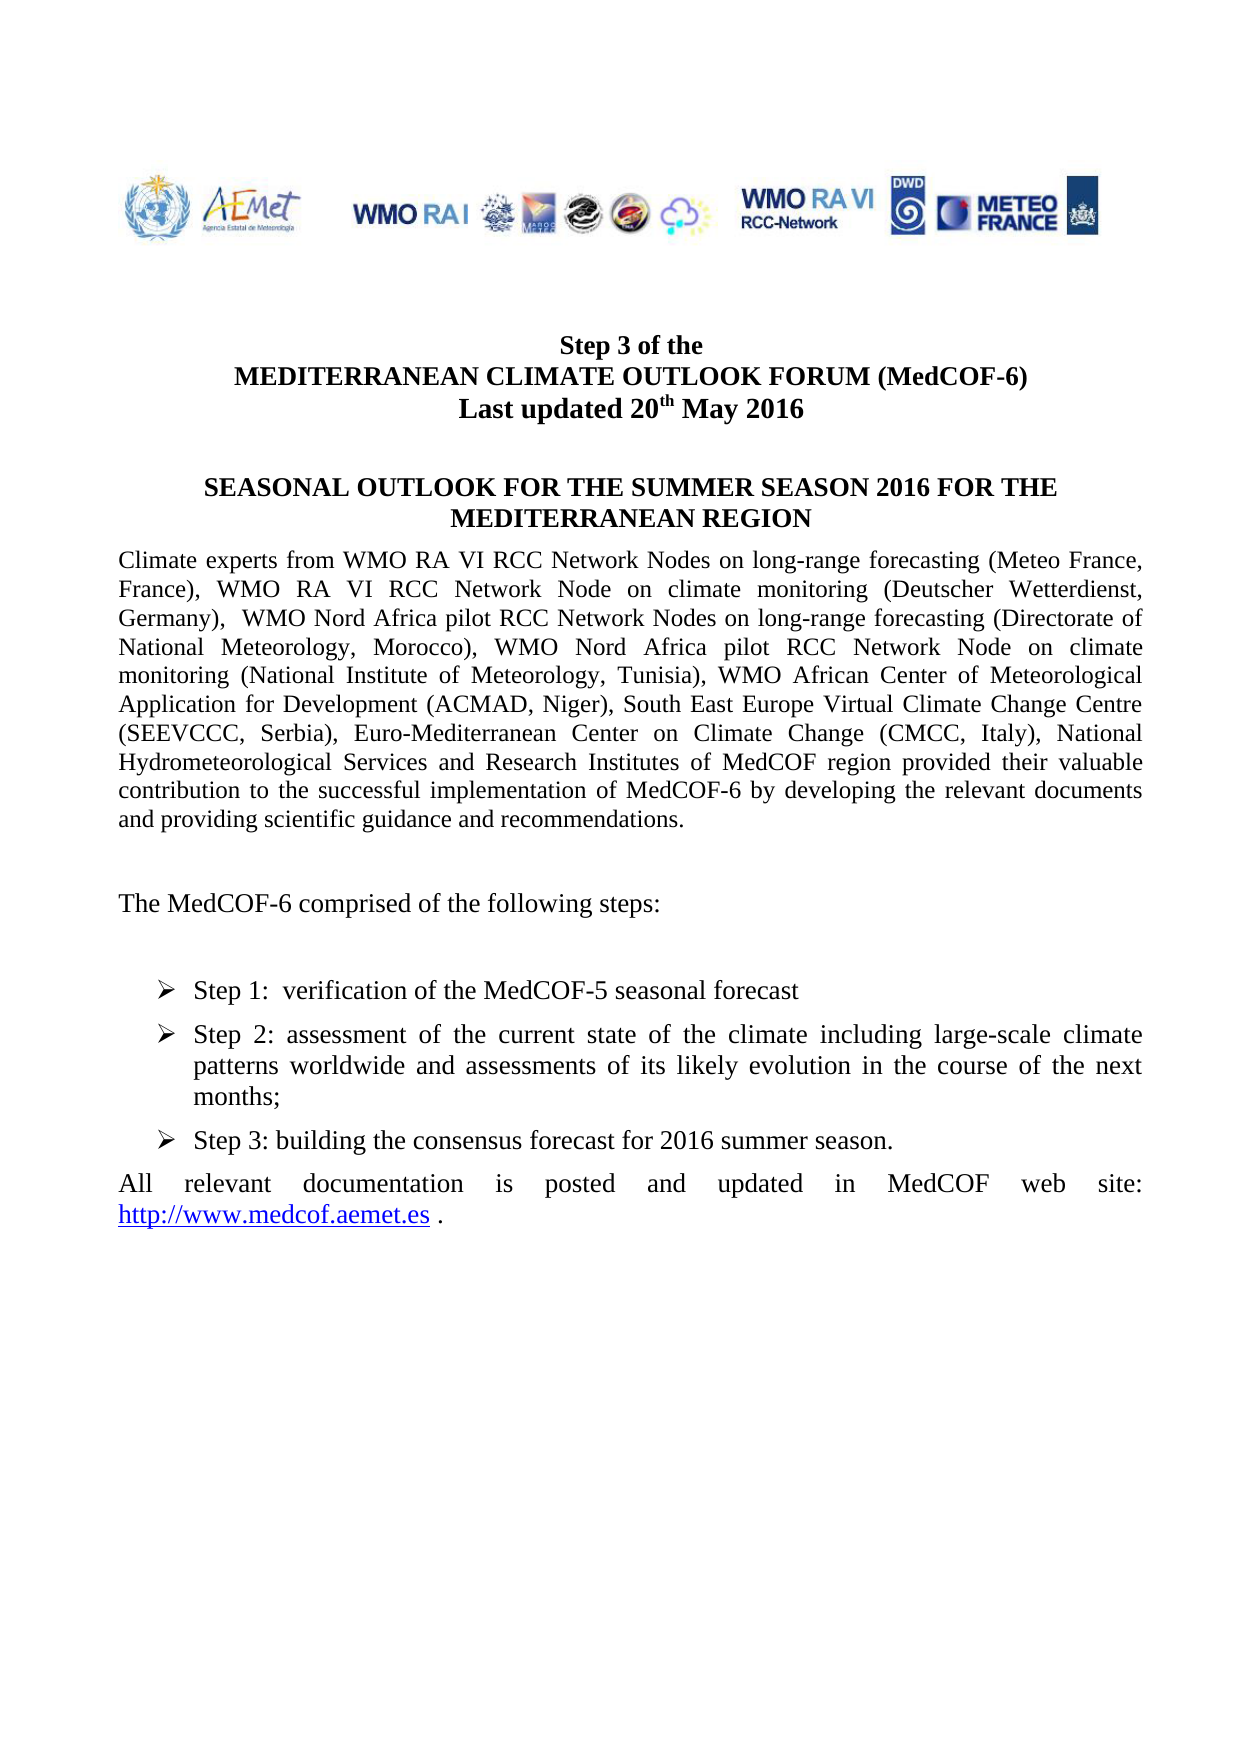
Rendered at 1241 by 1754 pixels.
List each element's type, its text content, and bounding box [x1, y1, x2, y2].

list Step 1: verification of the MedCOF-5 seasonal forecast [156, 974, 1144, 1005]
list Step 2: assessment of the current state of the climate including large-scale climate patterns worldwide and assessments of its likely evolution in the course of the next months; [156, 1018, 1144, 1111]
text All relevant documentation is posted and updated in MedCOF web site: http://www.medcof.aemet.es . [118, 1167, 1144, 1230]
text The MedCOF-6 comprised of the following steps: [118, 887, 1144, 918]
text SEASONAL OUTLOOK FOR THE SUMMER SEASON 2016 FOR THE MEDITERRANEAN REGION [118, 471, 1144, 533]
list Step 3: building the consensus forecast for 2016 summer season. [156, 1124, 1144, 1155]
text Step 3 of the [118, 329, 1144, 360]
text Climate experts from WMO RA VI RCC Network Nodes on long-range forecasting (Meteo France, France), WMO RA VI RCC Network Node on climate monitoring (Deutscher Wetterdienst, Germany), WMO Nord Africa pilot RCC Network Nodes on long-range forecasting (Directorate of National Meteorology, Morocco), WMO Nord Africa pilot RCC Network Node on climate monitoring (National Institute of Meteorology, Tunisia), WMO African Center of Meteorological Application for Development (ACMAD, Niger), South East Europe Virtual Climate Change Centre (SEEVCCC, Serbia), Euro-Mediterranean Center on Climate Change (CMCC, Italy), National Hydrometeorological Services and Research Institutes of MedCOF region provided their valuable contribution to the successful implementation of MedCOF-6 by developing the relevant documents and providing scientific guidance and recommendations. [118, 545, 1144, 833]
text Last updated 20th May 2016 [118, 391, 1144, 424]
text MEDITERRANEAN CLIMATE OUTLOOK FORUM (MedCOF-6) [118, 360, 1144, 391]
